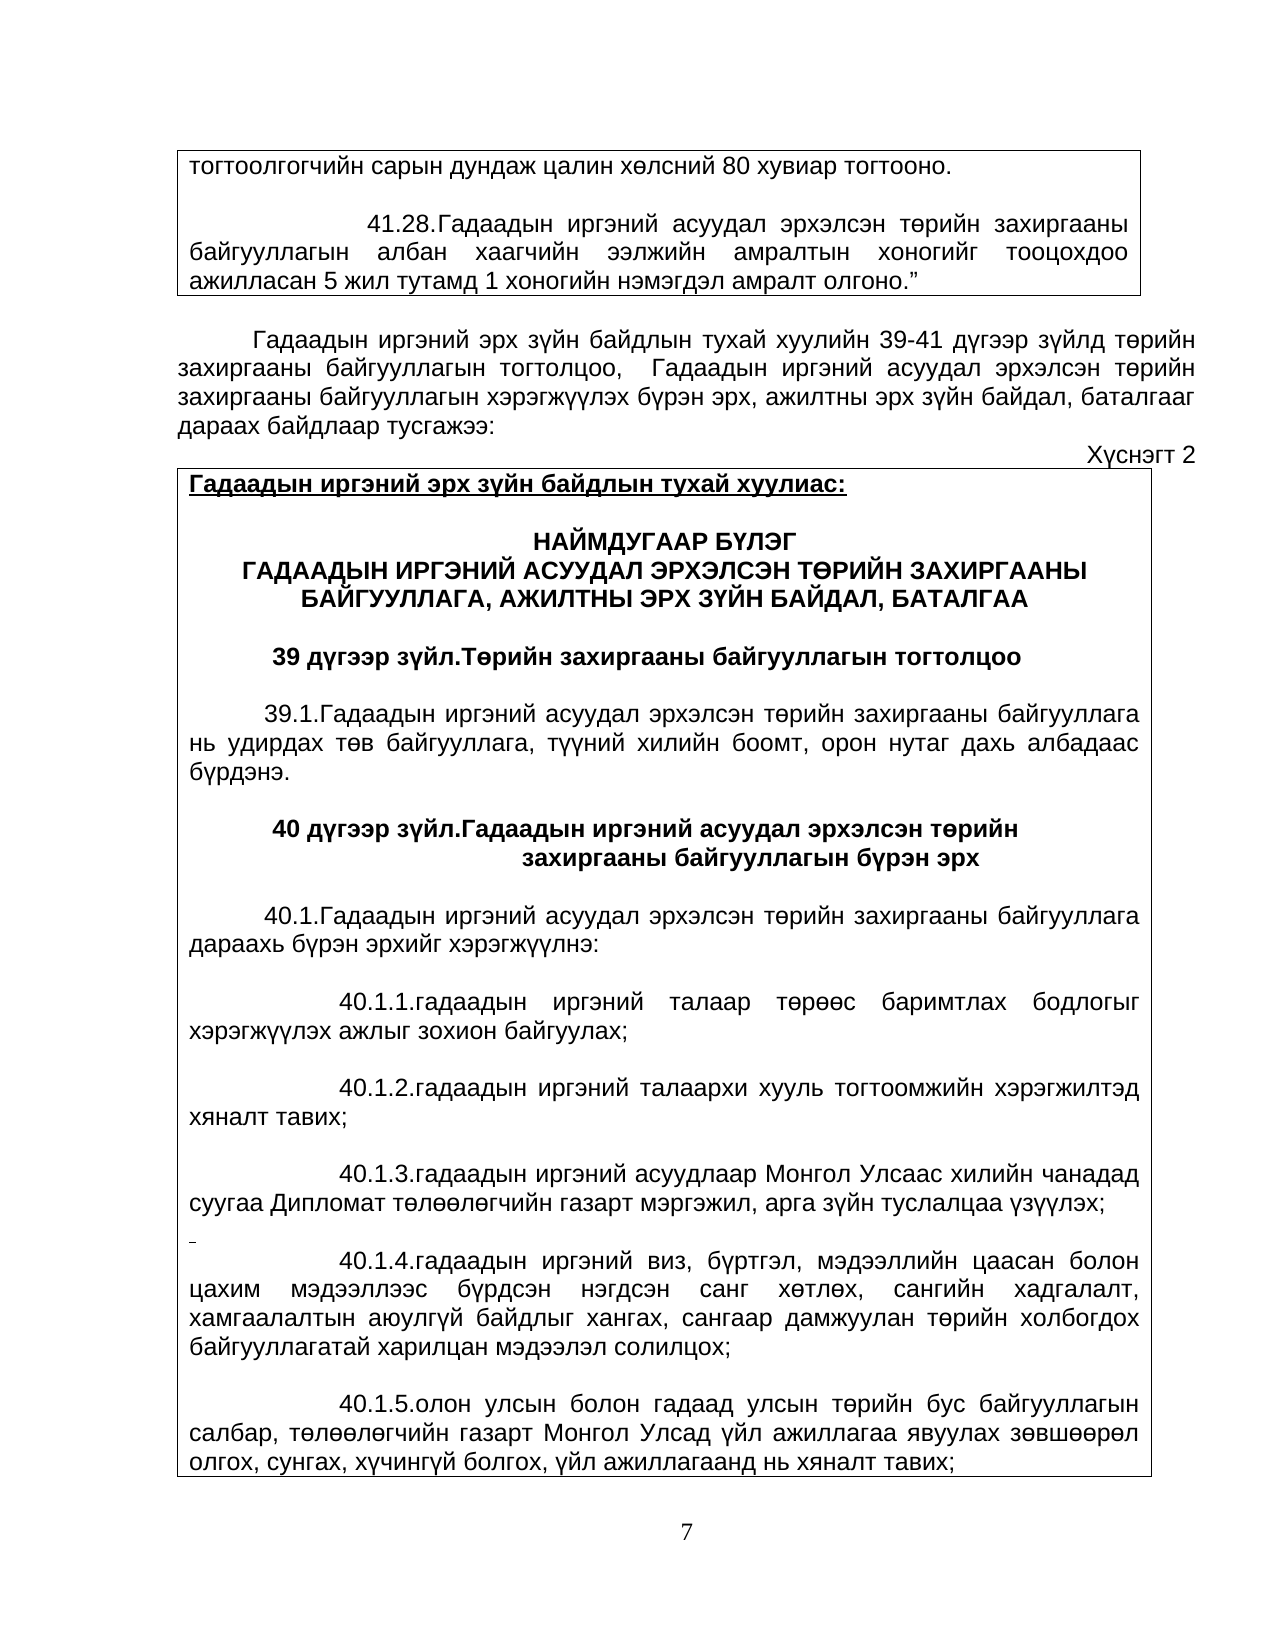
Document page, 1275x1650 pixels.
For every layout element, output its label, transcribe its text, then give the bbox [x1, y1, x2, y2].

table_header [178, 469, 1151, 1476]
text Хүснэгт 2 [177, 439, 1196, 468]
text Гадаадын иргэний эрх зүйн байдлын тухай хуулийн 39-41 дүгээр зүйлд төрийн захиргааны байгууллагын тогтолцоо, Гадаадын иргэний асуудал эрхэлсэн төрийн захиргааны байгууллагын хэрэгжүүлэх бүрэн эрх, ажилтны эрх зүйн байдал, баталгааг дараах байдлаар тусгажээ: [177, 324, 1196, 439]
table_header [178, 151, 1140, 295]
